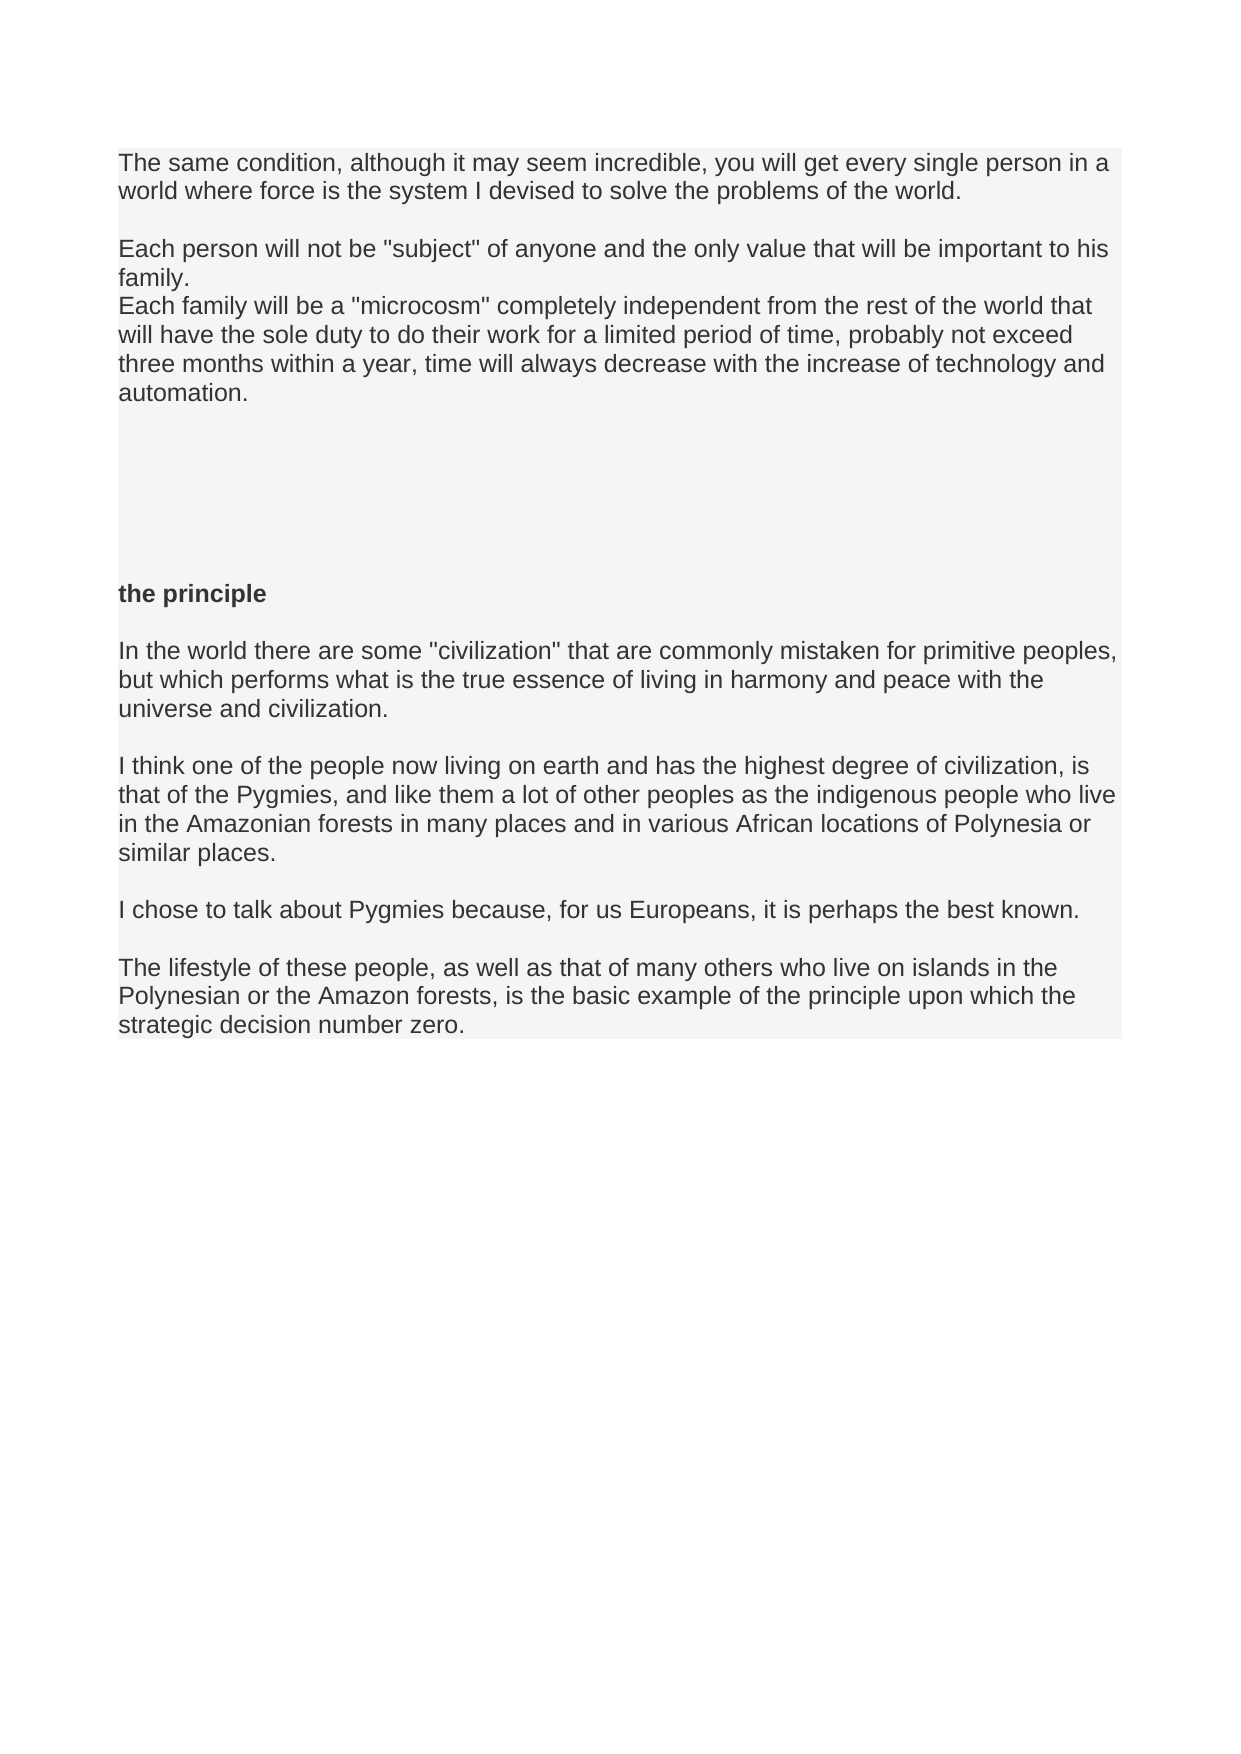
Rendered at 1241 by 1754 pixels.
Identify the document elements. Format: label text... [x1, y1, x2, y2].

text The same condition, although it may seem incredible, you will get every single person in a world where force is the system I devised to solve the problems of the world. Each person will not be "subject" of anyone and the only value that will be important to his family. Each family will be a "microcosm" completely independent from the rest of the world that will have the sole duty to do their work for a limited period of time, probably not exceed three months within a year, time will always decrease with the increase of technology and automation. the principle In the world there are some "civilization" that are commonly mistaken for primitive peoples, but which performs what is the true essence of living in harmony and peace with the universe and civilization. I think one of the people now living on earth and has the highest degree of civilization, is that of the Pygmies, and like them a lot of other peoples as the indigenous people who live in the Amazonian forests in many places and in various African locations of Polynesia or similar places. I chose to talk about Pygmies because, for us Europeans, it is perhaps the best known. The lifestyle of these people, as well as that of many others who live on islands in the Polynesian or the Amazon forests, is the basic example of the principle upon which the strategic decision number zero. [118, 148, 1122, 1039]
